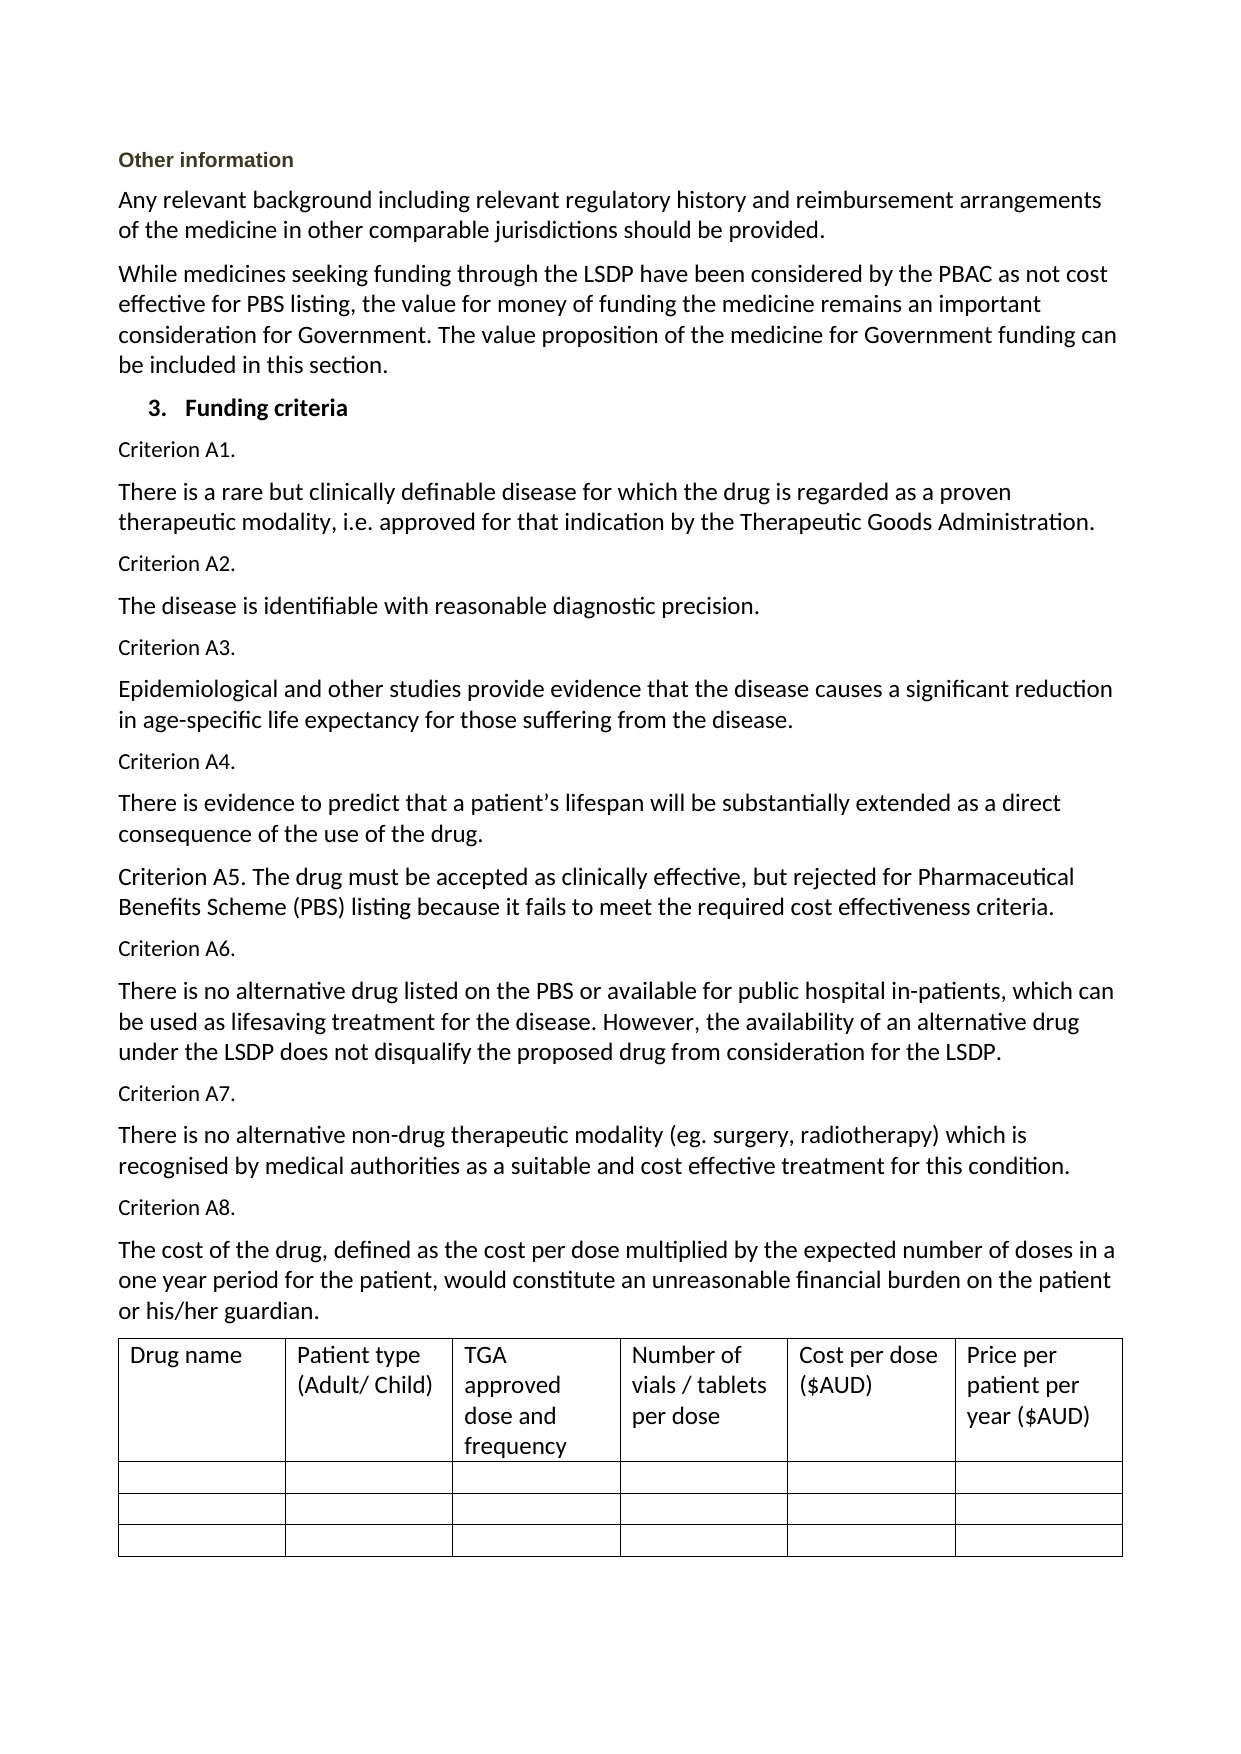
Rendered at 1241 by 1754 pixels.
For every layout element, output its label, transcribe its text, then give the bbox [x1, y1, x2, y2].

table_cell [621, 1494, 787, 1524]
table_cell [119, 1462, 285, 1492]
table_cell [621, 1525, 787, 1556]
table_cell [956, 1494, 1122, 1524]
text The disease is identifiable with reasonable diagnostic precision. [118, 590, 1122, 620]
text Any relevant background including relevant regulatory history and reimbursement arrangements of the medicine in other comparable jurisdictions should be provided. [118, 184, 1122, 245]
table_cell [788, 1525, 955, 1556]
subtitle Criterion A3. [118, 633, 1122, 661]
table_header Number of vials / tablets per dose [621, 1339, 787, 1461]
table_header Price per patient per year ($AUD) [956, 1339, 1122, 1461]
table_cell [286, 1494, 452, 1524]
text Epidemiological and other studies provide evidence that the disease causes a significant reduction in age-specific life expectancy for those suffering from the disease. [118, 673, 1122, 734]
table_cell [956, 1525, 1122, 1556]
table_cell [621, 1462, 787, 1492]
subtitle Criterion A6. [118, 934, 1122, 963]
text Criterion A5. The drug must be accepted as clinically effective, but rejected for Pharmaceutical Benefits Scheme (PBS) listing because it fails to meet the required cost effectiveness criteria. [118, 861, 1122, 922]
table_cell [788, 1462, 955, 1492]
subtitle Other information [118, 148, 1122, 172]
table_cell [119, 1494, 285, 1524]
table_header Patient type (Adult/ Child) [286, 1339, 452, 1461]
table_cell [453, 1525, 620, 1556]
text There is no alternative drug listed on the PBS or available for public hospital in-patients, which can be used as lifesaving treatment for the disease. However, the availability of an alternative drug under the LSDP does not disqualify the proposed drug from consideration for the LSDP. [118, 975, 1122, 1067]
table_cell [453, 1494, 620, 1524]
subtitle Criterion A2. [118, 549, 1122, 577]
table_header TGA approved dose and frequency [453, 1339, 620, 1461]
table_cell [119, 1525, 285, 1556]
subtitle Criterion A4. [118, 747, 1122, 775]
text There is evidence to predict that a patient’s lifespan will be substantially extended as a direct consequence of the use of the drug. [118, 787, 1122, 848]
table_cell [286, 1462, 452, 1492]
table_header Drug name [119, 1339, 285, 1461]
subtitle Criterion A1. [118, 435, 1122, 463]
text There is a rare but clinically definable disease for which the drug is regarded as a proven therapeutic modality, i.e. approved for that indication by the Therapeutic Goods Administration. [118, 476, 1122, 537]
table_cell [956, 1462, 1122, 1492]
subtitle Criterion A7. [118, 1079, 1122, 1107]
list Funding criteria [148, 392, 1122, 423]
text The cost of the drug, defined as the cost per dose multiplied by the expected number of doses in a one year period for the patient, would constitute an unreasonable financial burden on the patient or his/her guardian. [118, 1234, 1122, 1325]
table_cell [286, 1525, 452, 1556]
table_header Cost per dose ($AUD) [788, 1339, 955, 1461]
text There is no alternative non-drug therapeutic modality (eg. surgery, radiotherapy) which is recognised by medical authorities as a suitable and cost effective treatment for this condition. [118, 1120, 1122, 1181]
table_cell [788, 1494, 955, 1524]
subtitle Criterion A8. [118, 1193, 1122, 1221]
table_cell [453, 1462, 620, 1492]
text While medicines seeking funding through the LSDP have been considered by the PBAC as not cost effective for PBS listing, the value for money of funding the medicine remains an important consideration for Government. The value proposition of the medicine for Government funding can be included in this section. [118, 258, 1122, 380]
